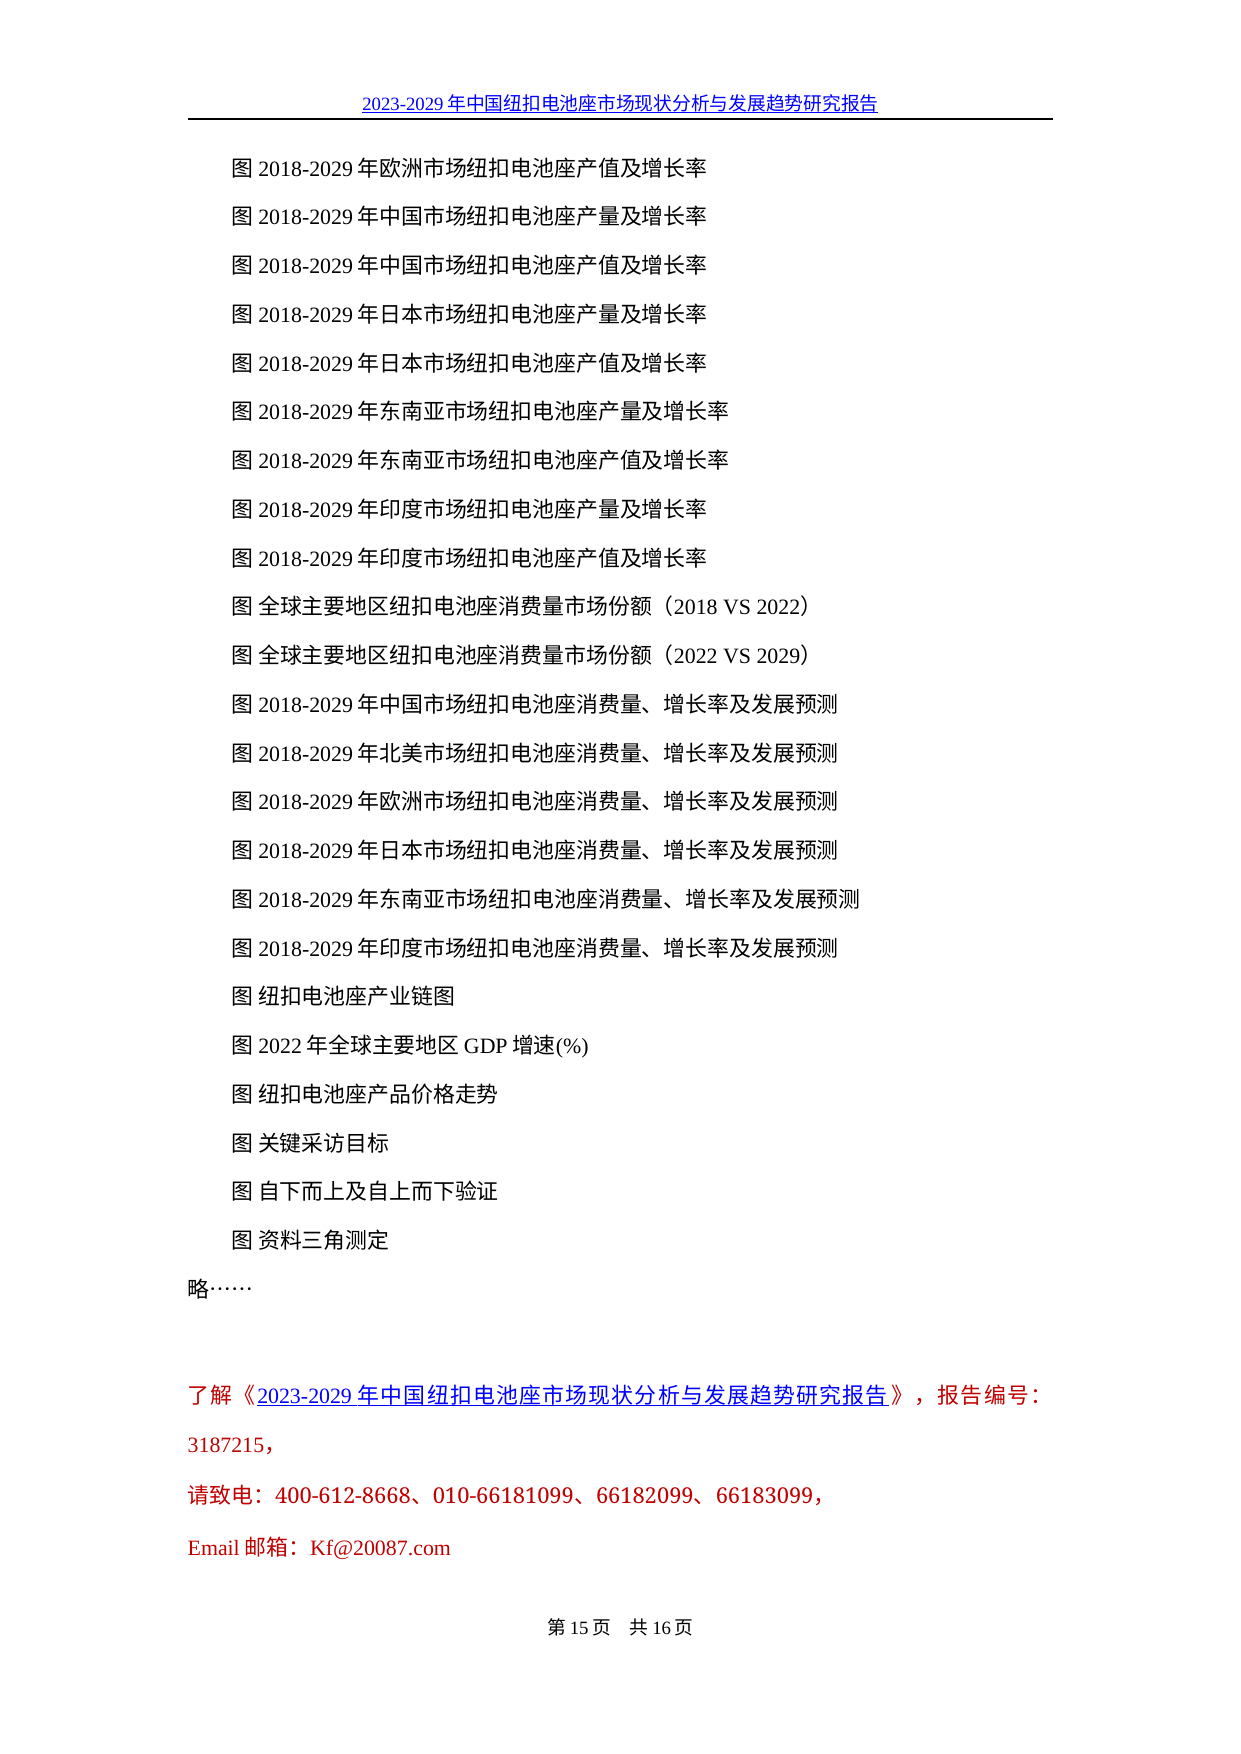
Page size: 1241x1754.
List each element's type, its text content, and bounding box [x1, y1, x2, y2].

text Email邮箱：Kf@20087.com [187, 1530, 1053, 1562]
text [187, 150, 1053, 1304]
text 了解《2023-2029年中国纽扣电池座市场现状分析与发展趋势研究报告》，报告编号：3187215， [187, 1378, 1053, 1459]
text 请致电：400-612-8668、010-66181099、66182099、66183099， [187, 1478, 1053, 1511]
